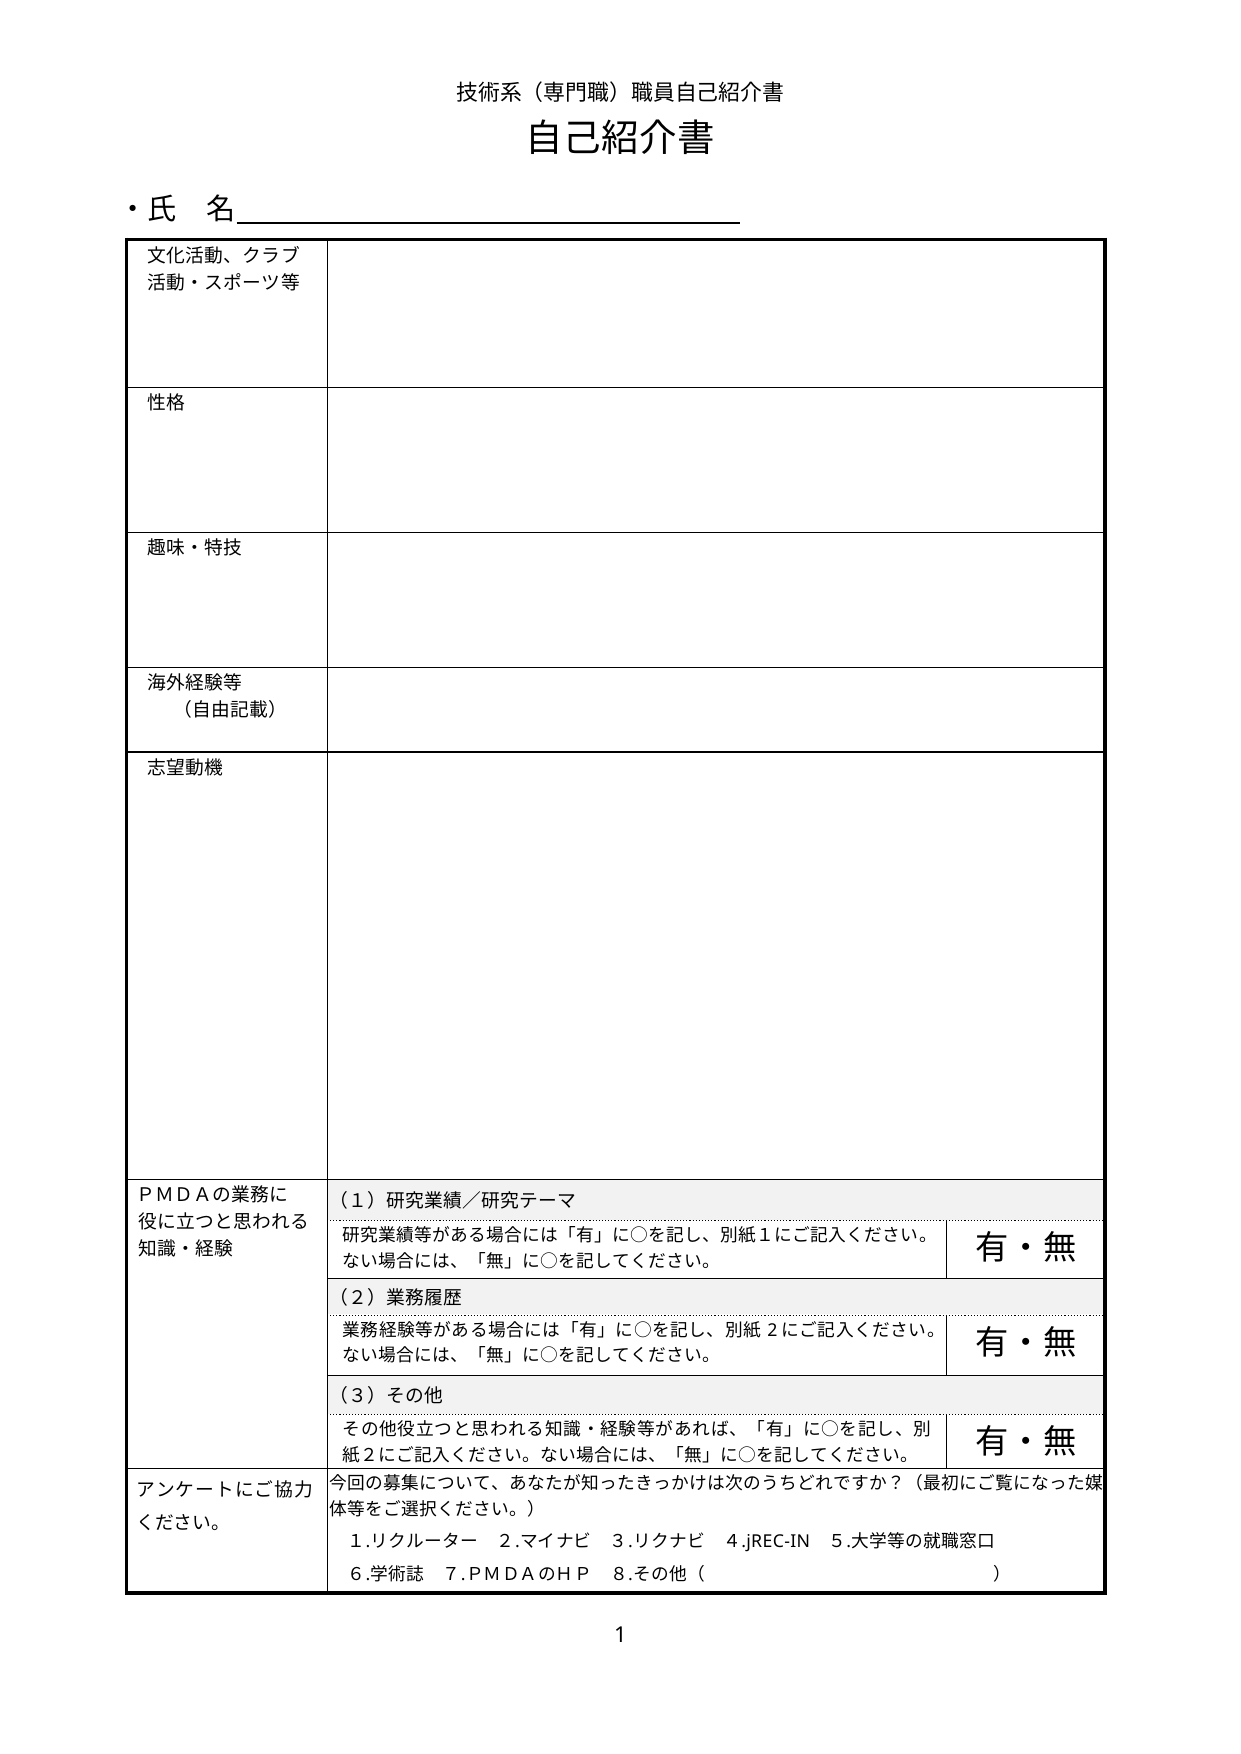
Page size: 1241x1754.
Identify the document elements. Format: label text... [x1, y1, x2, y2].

table_cell 今回の募集について、あなたが知ったきっかけは次のうちどれですか？（最初にご覧になった媒体等をご選択ください。） １.リクルーター ２.マイナビ ３.リクナビ ４.jREC-IN ５.大学等の就職窓口 ６.学術誌 ７.ＰＭＤＡのＨＰ ８.その他（ ） [328, 1469, 1103, 1591]
table_cell 有・無 [947, 1315, 1103, 1375]
table_cell 趣味・特技 [128, 533, 327, 667]
table_cell （１）研究業績／研究テーマ [328, 1180, 1103, 1220]
table_cell （２）業務履歴 [328, 1279, 1103, 1314]
table_cell 性格 [128, 388, 327, 532]
table_cell [328, 668, 1103, 751]
table_header [328, 241, 1103, 387]
table_cell [328, 753, 1103, 1179]
table_cell [328, 388, 1103, 532]
table_cell その他役立つと思われる知識・経験等があれば、「有」に○を記し、別紙２にご記入ください。ない場合には、「無」に○を記してください。 [328, 1414, 946, 1468]
table_cell [328, 533, 1103, 667]
text 自己紹介書 [118, 118, 1122, 159]
table_cell 志望動機 [128, 753, 327, 1179]
table_cell 海外経験等 （自由記載） [128, 668, 327, 751]
table_header 文化活動、クラブ 活動・スポーツ等 [128, 241, 327, 387]
table_cell 有・無 [947, 1414, 1103, 1468]
table_cell アンケートにご協力ください。 [128, 1469, 327, 1591]
table_cell 有・無 [947, 1220, 1103, 1277]
table_cell 研究業績等がある場合には「有」に○を記し、別紙１にご記入ください。 ない場合には、「無」に○を記してください。 [328, 1220, 946, 1277]
table_cell （３）その他 [328, 1376, 1103, 1414]
text ・氏 名 [118, 193, 1122, 226]
table_cell 業務経験等がある場合には「有」に○を記し、別紙2にご記入ください。ない場合には、「無」に○を記してください。 [328, 1315, 946, 1375]
table_cell ＰＭＤＡの業務に 役に立つと思われる 知識・経験 [128, 1180, 327, 1468]
